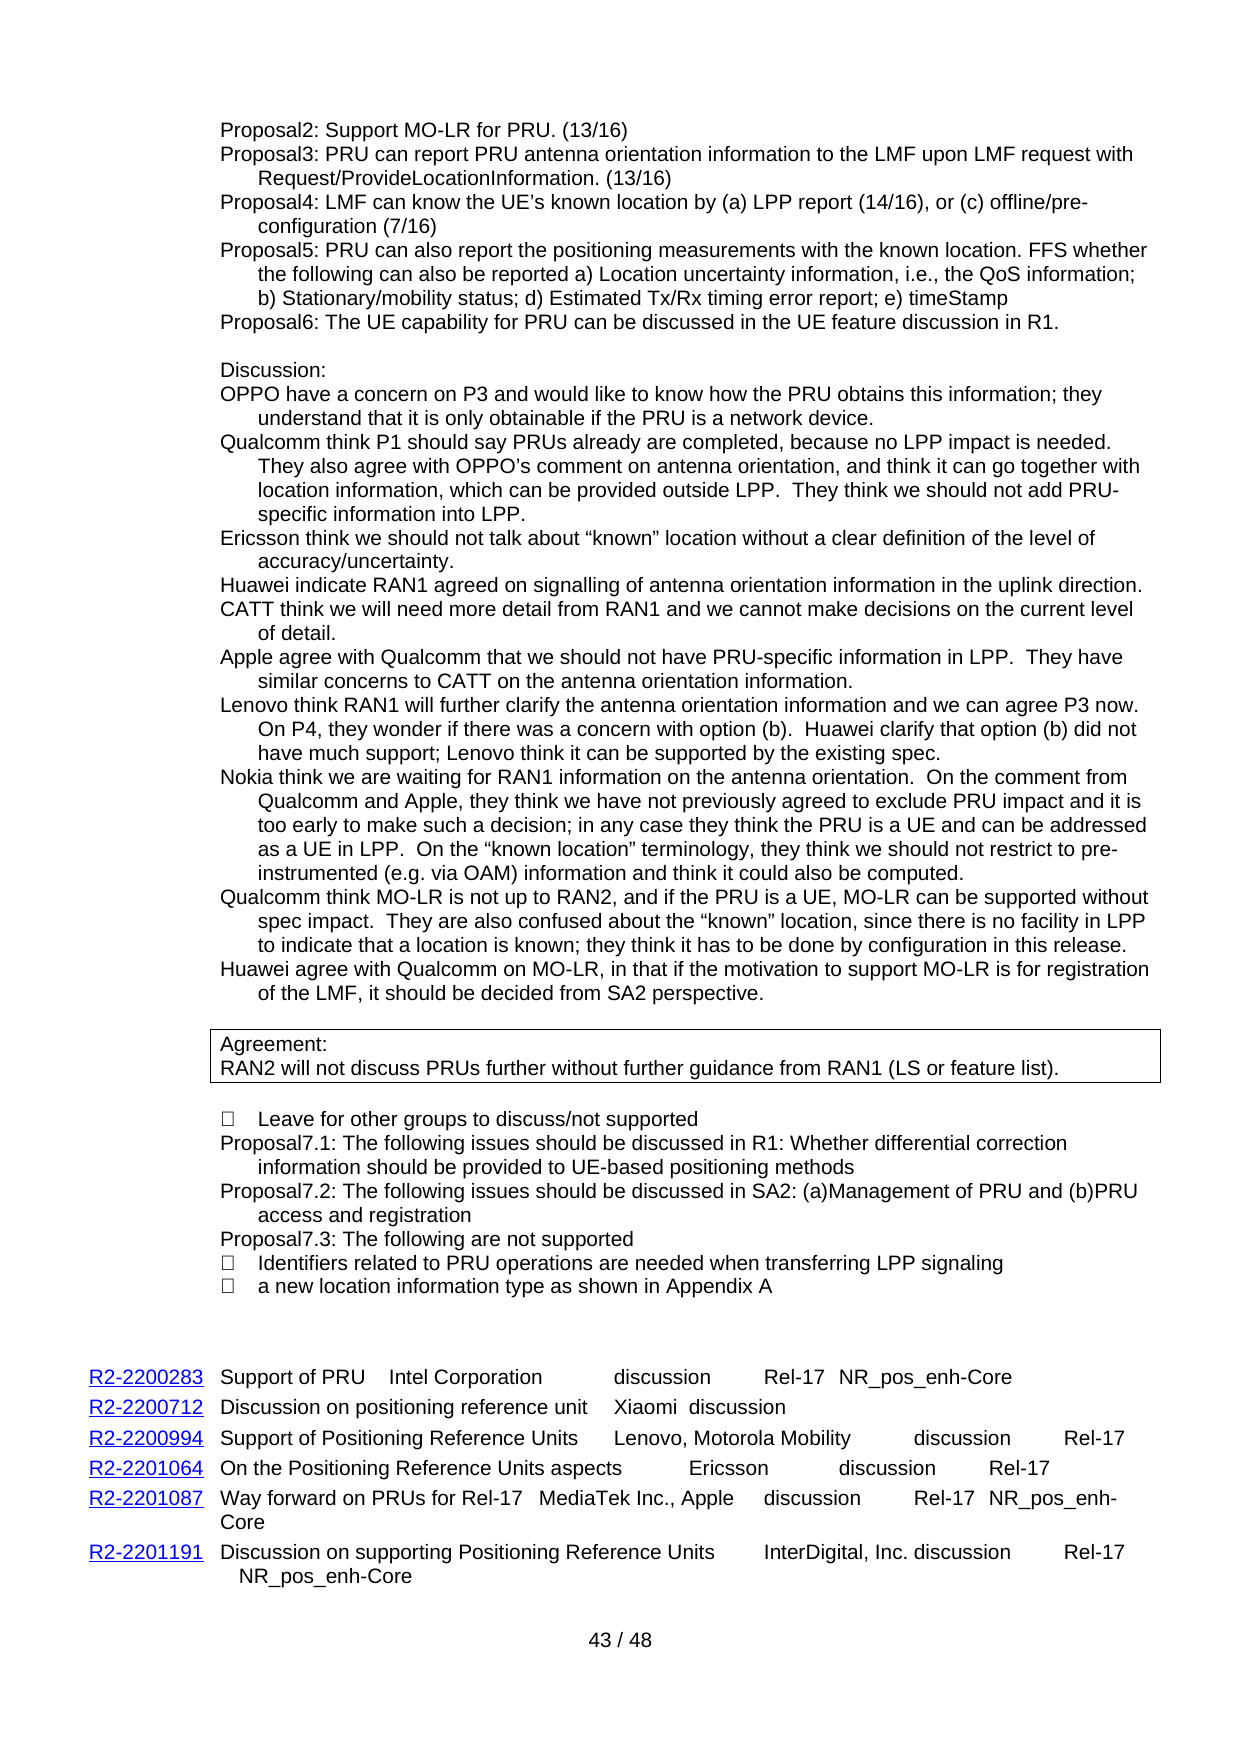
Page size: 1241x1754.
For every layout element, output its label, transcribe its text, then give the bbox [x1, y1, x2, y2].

text  Identifiers related to PRU operations are needed when transferring LPP signaling [220, 1250, 1152, 1274]
text Nokia think we are waiting for RAN1 information on the antenna orientation. On the comment from Qualcomm and Apple, they think we have not previously agreed to exclude PRU impact and it is too early to make such a decision; in any case they think the PRU is a UE and can be addressed as a UE in LPP. On the “known location” terminology, they think we should not restrict to pre-instrumented (e.g. via OAM) information and think it could also be computed. [220, 765, 1152, 885]
text Qualcomm think P1 should say PRUs already are completed, because no LPP impact is needed. They also agree with OPPO’s comment on antenna orientation, and think it can go together with location information, which can be provided outside LPP. They think we should not add PRU-specific information into LPP. [220, 429, 1152, 525]
text Huawei indicate RAN1 agreed on signalling of antenna orientation information in the uplink direction. [220, 573, 1152, 597]
title R2-2201191 Discussion on supporting Positioning Reference Units InterDigital, Inc. discussion Rel-17 NR_pos_enh-Core [89, 1540, 1152, 1588]
text Ericsson think we should not talk about “known” location without a clear definition of the level of accuracy/uncertainty. [220, 525, 1152, 573]
title R2-2201087 Way forward on PRUs for Rel-17 MediaTek Inc., Apple discussion Rel-17 NR_pos_enh-Core [89, 1486, 1152, 1534]
text Proposal7.2: The following issues should be discussed in SA2: (a)Management of PRU and (b)PRU access and registration [220, 1178, 1152, 1226]
title R2-2200283 Support of PRU Intel Corporation discussion Rel-17 NR_pos_enh-Core [89, 1365, 1152, 1389]
text Lenovo think RAN1 will further clarify the antenna orientation information and we can agree P3 now. On P4, they wonder if there was a concern with option (b). Huawei clarify that option (b) did not have much support; Lenovo think it can be supported by the existing spec. [220, 693, 1152, 765]
text Apple agree with Qualcomm that we should not have PRU-specific information in LPP. They have similar concerns to CATT on the antenna orientation information. [220, 645, 1152, 693]
text OPPO have a concern on P3 and would like to know how the PRU obtains this information; they understand that it is only obtainable if the PRU is a network device. [220, 382, 1152, 429]
text Proposal4: LMF can know the UE’s known location by (a) LPP report (14/16), or (c) offline/pre-configuration (7/16) [220, 190, 1152, 238]
text  Leave for other groups to discuss/not supported [220, 1107, 1152, 1131]
text RAN2 will not discuss PRUs further without further guidance from RAN1 (LS or feature list). [211, 1052, 1160, 1082]
text CATT think we will need more detail from RAN1 and we cannot make decisions on the current level of detail. [220, 597, 1152, 645]
text Agreement: [211, 1030, 1160, 1052]
text Proposal2: Support MO-LR for PRU. (13/16) [220, 118, 1152, 142]
text Proposal3: PRU can report PRU antenna orientation information to the LMF upon LMF request with Request/ProvideLocationInformation. (13/16) [220, 142, 1152, 190]
text Discussion: [220, 358, 1152, 382]
title R2-2200712 Discussion on positioning reference unit Xiaomi discussion [89, 1395, 1152, 1419]
text Proposal7.3: The following are not supported [220, 1226, 1152, 1250]
text Proposal7.1: The following issues should be discussed in R1: Whether differential correction information should be provided to UE-based positioning methods [220, 1131, 1152, 1178]
title R2-2201064 On the Positioning Reference Units aspects Ericsson discussion Rel-17 [89, 1456, 1152, 1479]
text Huawei agree with Qualcomm on MO-LR, in that if the motivation to support MO-LR is for registration of the LMF, it should be decided from SA2 perspective. [220, 957, 1152, 1004]
text Proposal6: The UE capability for PRU can be discussed in the UE feature discussion in R1. [220, 310, 1152, 334]
text Qualcomm think MO-LR is not up to RAN2, and if the PRU is a UE, MO-LR can be supported without spec impact. They are also confused about the “known” location, since there is no facility in LPP to indicate that a location is known; they think it has to be done by configuration in this release. [220, 885, 1152, 957]
title R2-2200994 Support of Positioning Reference Units Lenovo, Motorola Mobility discussion Rel-17 [89, 1425, 1152, 1449]
text  a new location information type as shown in Appendix A [220, 1274, 1152, 1298]
text Proposal5: PRU can also report the positioning measurements with the known location. FFS whether the following can also be reported a) Location uncertainty information, i.e., the QoS information; b) Stationary/mobility status; d) Estimated Tx/Rx timing error report; e) timeStamp [220, 238, 1152, 310]
